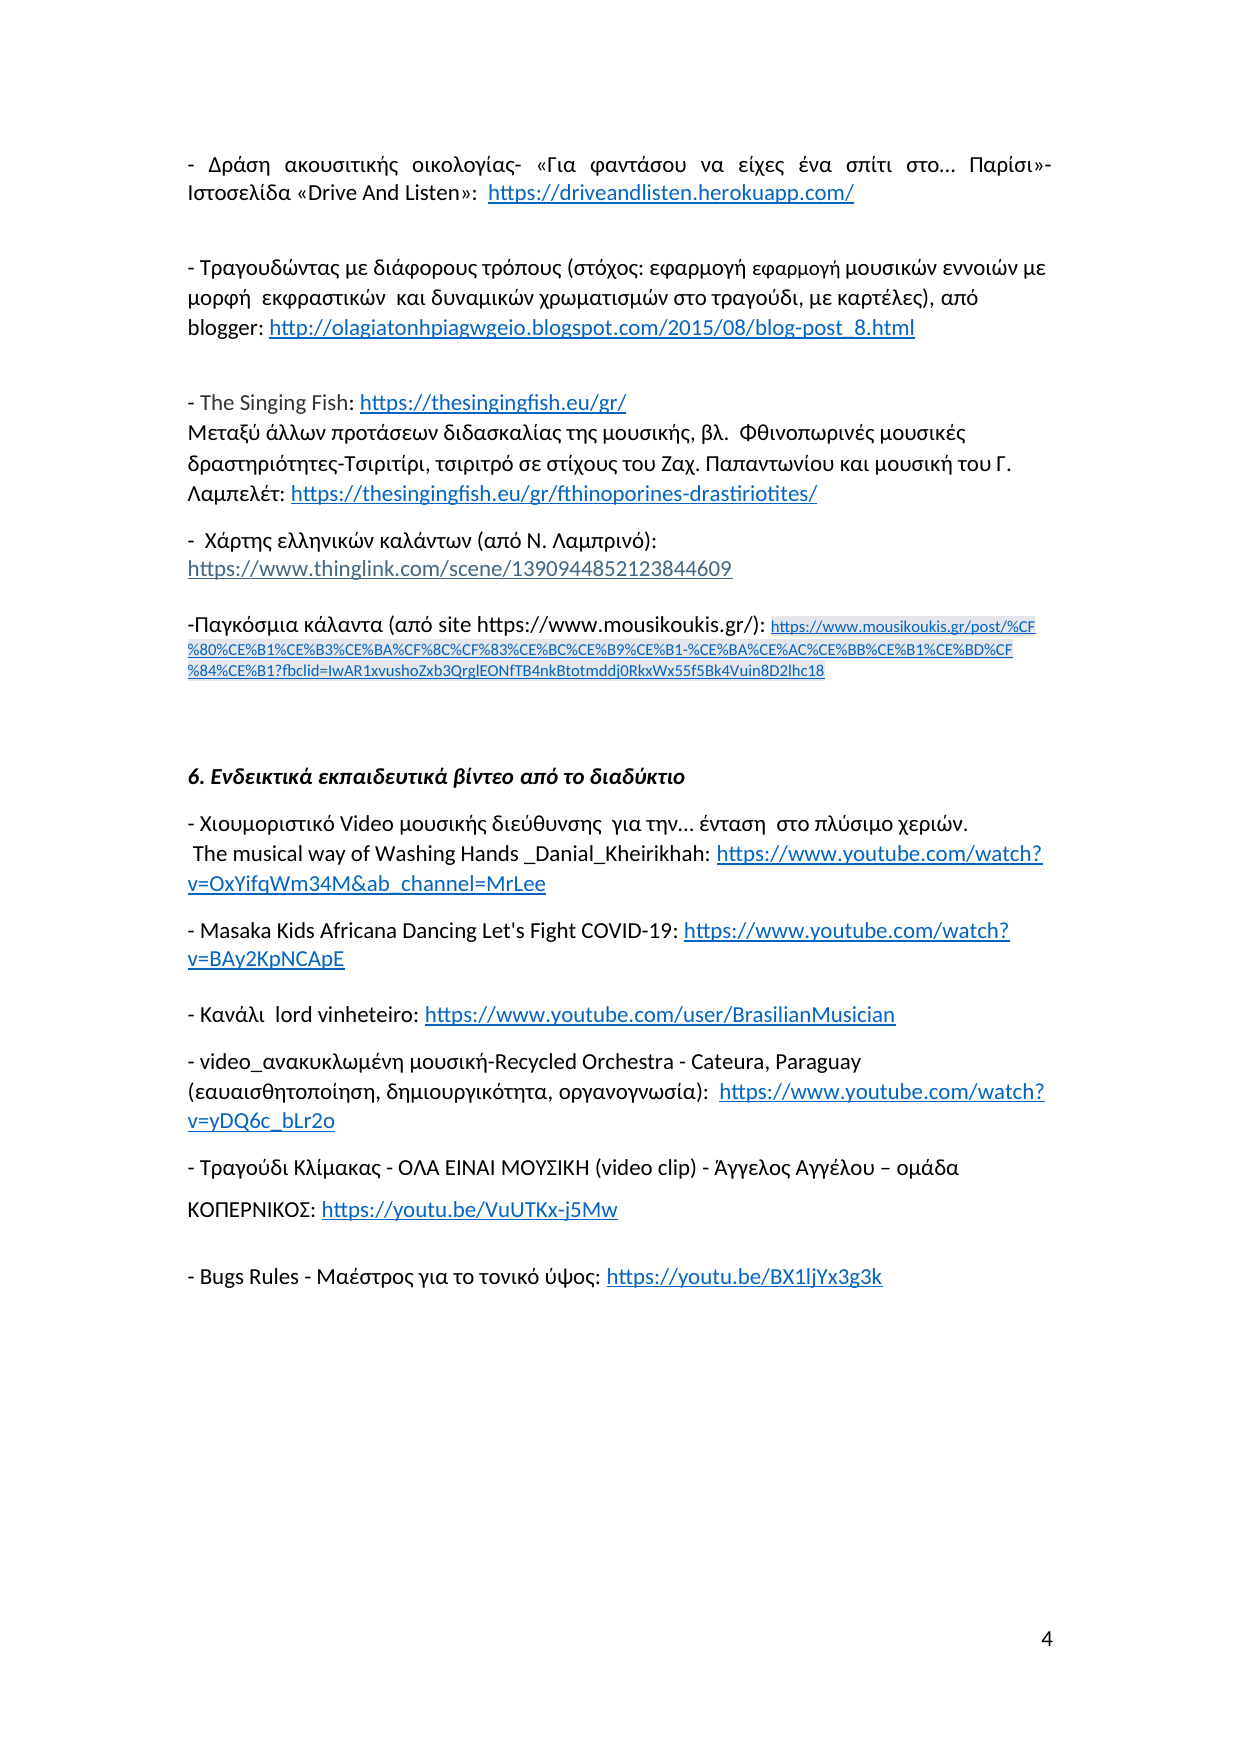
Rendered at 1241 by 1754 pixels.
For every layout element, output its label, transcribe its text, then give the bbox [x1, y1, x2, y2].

text - The Singing Fish: https://thesingingfish.eu/gr/ Μεταξύ άλλων προτάσεων διδασκαλίας της μουσικής, βλ. Φθινοπωρινές μουσικές δραστηριότητες-Τσιριτίρι, τσιριτρό σε στίχους του Ζαχ. Παπαντωνίου και μουσική του Γ. Λαμπελέτ: https://thesingingfish.eu/gr/fthinoporines-drastiriotites/ [187, 388, 1053, 507]
text - Χιουμοριστικό Video μουσικής διεύθυνσης για την… ένταση στο πλύσιμο χεριών. The musical way of Washing Hands _Danial_Kheirikhah: https://www.youtube.com/watch?v=OxYifqWm34M&ab_channel=MrLee [187, 809, 1053, 897]
text - Κανάλι lord vinheteiro: https://www.youtube.com/user/BrasilianMusician [187, 1000, 1053, 1028]
text - Τραγούδι Κλίμακας - ΟΛΑ ΕΙΝΑΙ ΜΟΥΣΙΚΗ (video clip) - Άγγελος Αγγέλου – ομάδα ΚΟΠΕΡΝΙΚΟΣ: https://youtu.be/VuUTKx-j5Mw [187, 1153, 1044, 1223]
text - Bugs Rules - Μαέστρος για το τονικό ύψος: https://youtu.be/BX1ljYx3g3k [187, 1262, 1053, 1290]
text - Δράση ακουσιτικής οικολογίας- «Για φαντάσου να είχες ένα σπίτι στο… Παρίσι»- Ιστοσελίδα «Drive And Listen»: https://driveandlisten.herokuapp.com/ [187, 150, 1053, 206]
text - Τραγουδώντας με διάφορους τρόπους (στόχος: εφαρμογή εφαρμογή μουσικών εννοιών με μορφή εκφραστικών και δυναμικών χρωματισμών στο τραγούδι, με καρτέλες), από blogger: http://olagiatonhpiagwgeio.blogspot.com/2015/08/blog-post_8.html [187, 253, 1053, 341]
list -Παγκόσμια κάλαντα (από site https://www.mousikoukis.gr/): https://www.mousikoukis.gr/post/%CF%80%CE%B1%CE%B3%CE%BA%CF%8C%CF%83%CE%BC%CE%B9%CE%B1-%CE%BA%CE%AC%CE%BB%CE%B1%CE%BD%CF%84%CE%B1?fbclid=IwAR1xvushoZxb3QrglEONfTB4nkBtotmddj0RkxWx55f5Bk4Vuin8D2lhc18 [187, 610, 1053, 681]
list - video_ανακυκλωμένη μουσική-Recycled Orchestra - Cateura, Paraguay (εαυαισθητοποίηση, δημιουργικότητα, οργανογνωσία): https://www.youtube.com/watch?v=yDQ6c_bLr2o [187, 1047, 1053, 1134]
text - Χάρτης ελληνικών καλάντων (από Ν. Λαμπρινό): https://www.thinglink.com/scene/1390944852123844609 [187, 526, 1053, 610]
text 6. Ενδεικτικά εκπαιδευτικά βίντεο από το διαδύκτιο [187, 762, 1053, 790]
text - Masaka Kids Africana Dancing Let's Fight COVID-19: https://www.youtube.com/watch?v=BAy2KpNCApE [187, 916, 1053, 1000]
